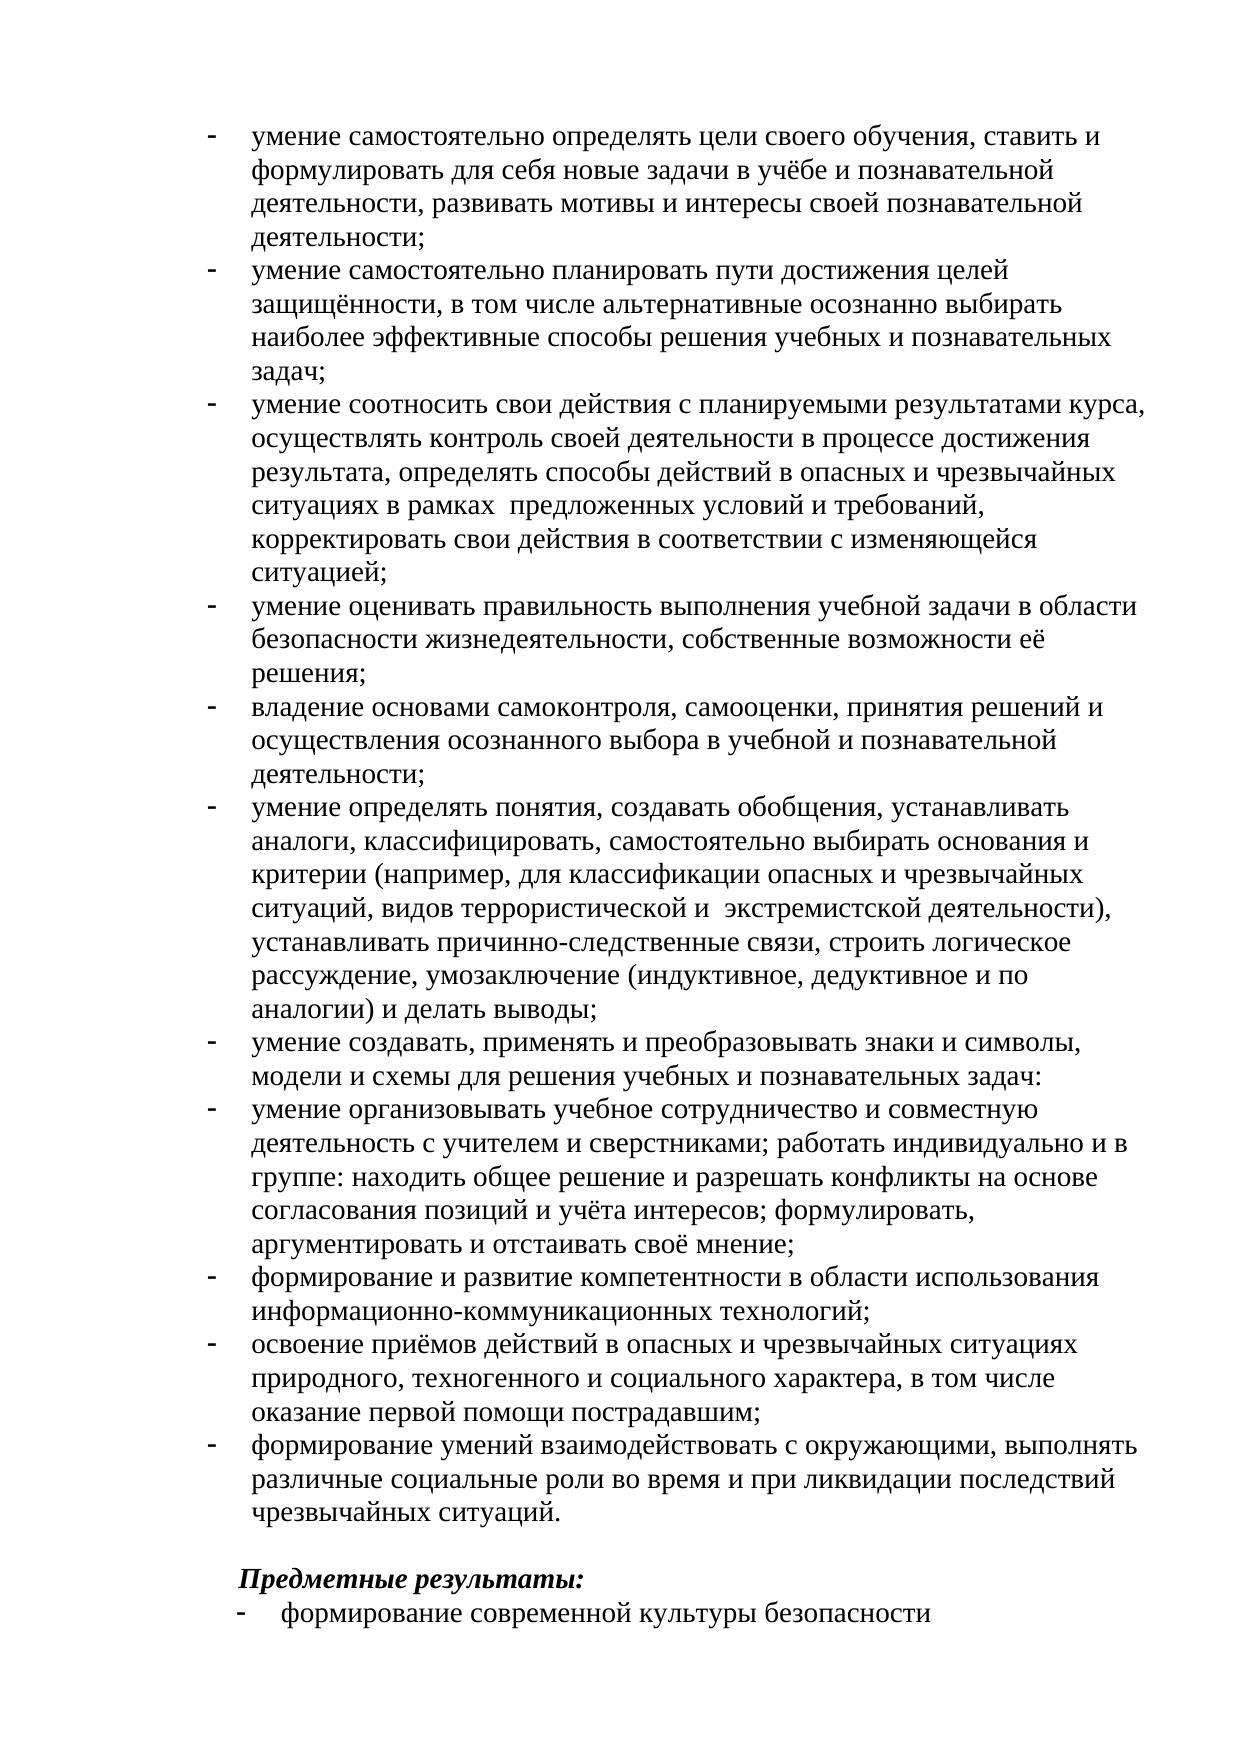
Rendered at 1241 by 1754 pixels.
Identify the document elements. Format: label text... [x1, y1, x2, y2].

list формирование и развитие компетентности в области использования информационно-коммуникационных технологий; [207, 1259, 1152, 1327]
list формирование умений взаимодействовать с окружающими, выполнять различные социальные роли во время и при ликвидации последствий чрезвычайных ситуаций. [207, 1427, 1152, 1528]
text Предметные результаты: [177, 1562, 1152, 1595]
list освоение приёмов действий в опасных и чрезвычайных ситуациях природного, техногенного и социального характера, в том числе оказание первой помощи пострадавшим; [207, 1327, 1152, 1427]
list умение самостоятельно определять цели своего обучения, ставить и формулировать для себя новые задачи в учёбе и познавательной деятельности, развивать мотивы и интересы своей познавательной деятельности; [207, 118, 1152, 252]
list умение определять понятия, создавать обобщения, устанавливать аналоги, классифицировать, самостоятельно выбирать основания и критерии (например, для классификации опасных и чрезвычайных ситуаций, видов террористической и экстремистской деятельности), устанавливать причинно-следственные связи, строить логическое рассуждение, умозаключение (индуктивное, дедуктивное и по аналогии) и делать выводы; [207, 789, 1152, 1024]
list умение создавать, применять и преобразовывать знаки и символы, модели и схемы для решения учебных и познавательных задач: [207, 1024, 1152, 1092]
list владение основами самоконтроля, самооценки, принятия решений и осуществления осознанного выбора в учебной и познавательной деятельности; [207, 689, 1152, 789]
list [207, 1595, 1152, 1629]
list умение оценивать правильность выполнения учебной задачи в области безопасности жизнедеятельности, собственные возможности её решения; [207, 588, 1152, 689]
list умение соотносить свои действия с планируемыми результатами курса, осуществлять контроль своей деятельности в процессе достижения результата, определять способы действий в опасных и чрезвычайных ситуациях в рамках предложенных условий и требований, корректировать свои действия в соответствии с изменяющейся ситуацией; [207, 387, 1152, 588]
list умение организовывать учебное сотрудничество и совместную деятельность с учителем и сверстниками; работать индивидуально и в группе: находить общее решение и разрешать конфликты на основе согласования позиций и учёта интересов; формулировать, аргументировать и отстаивать своё мнение; [207, 1092, 1152, 1259]
list умение самостоятельно планировать пути достижения целей защищённости, в том числе альтернативные осознанно выбирать наиболее эффективные способы решения учебных и познавательных задач; [207, 252, 1152, 387]
